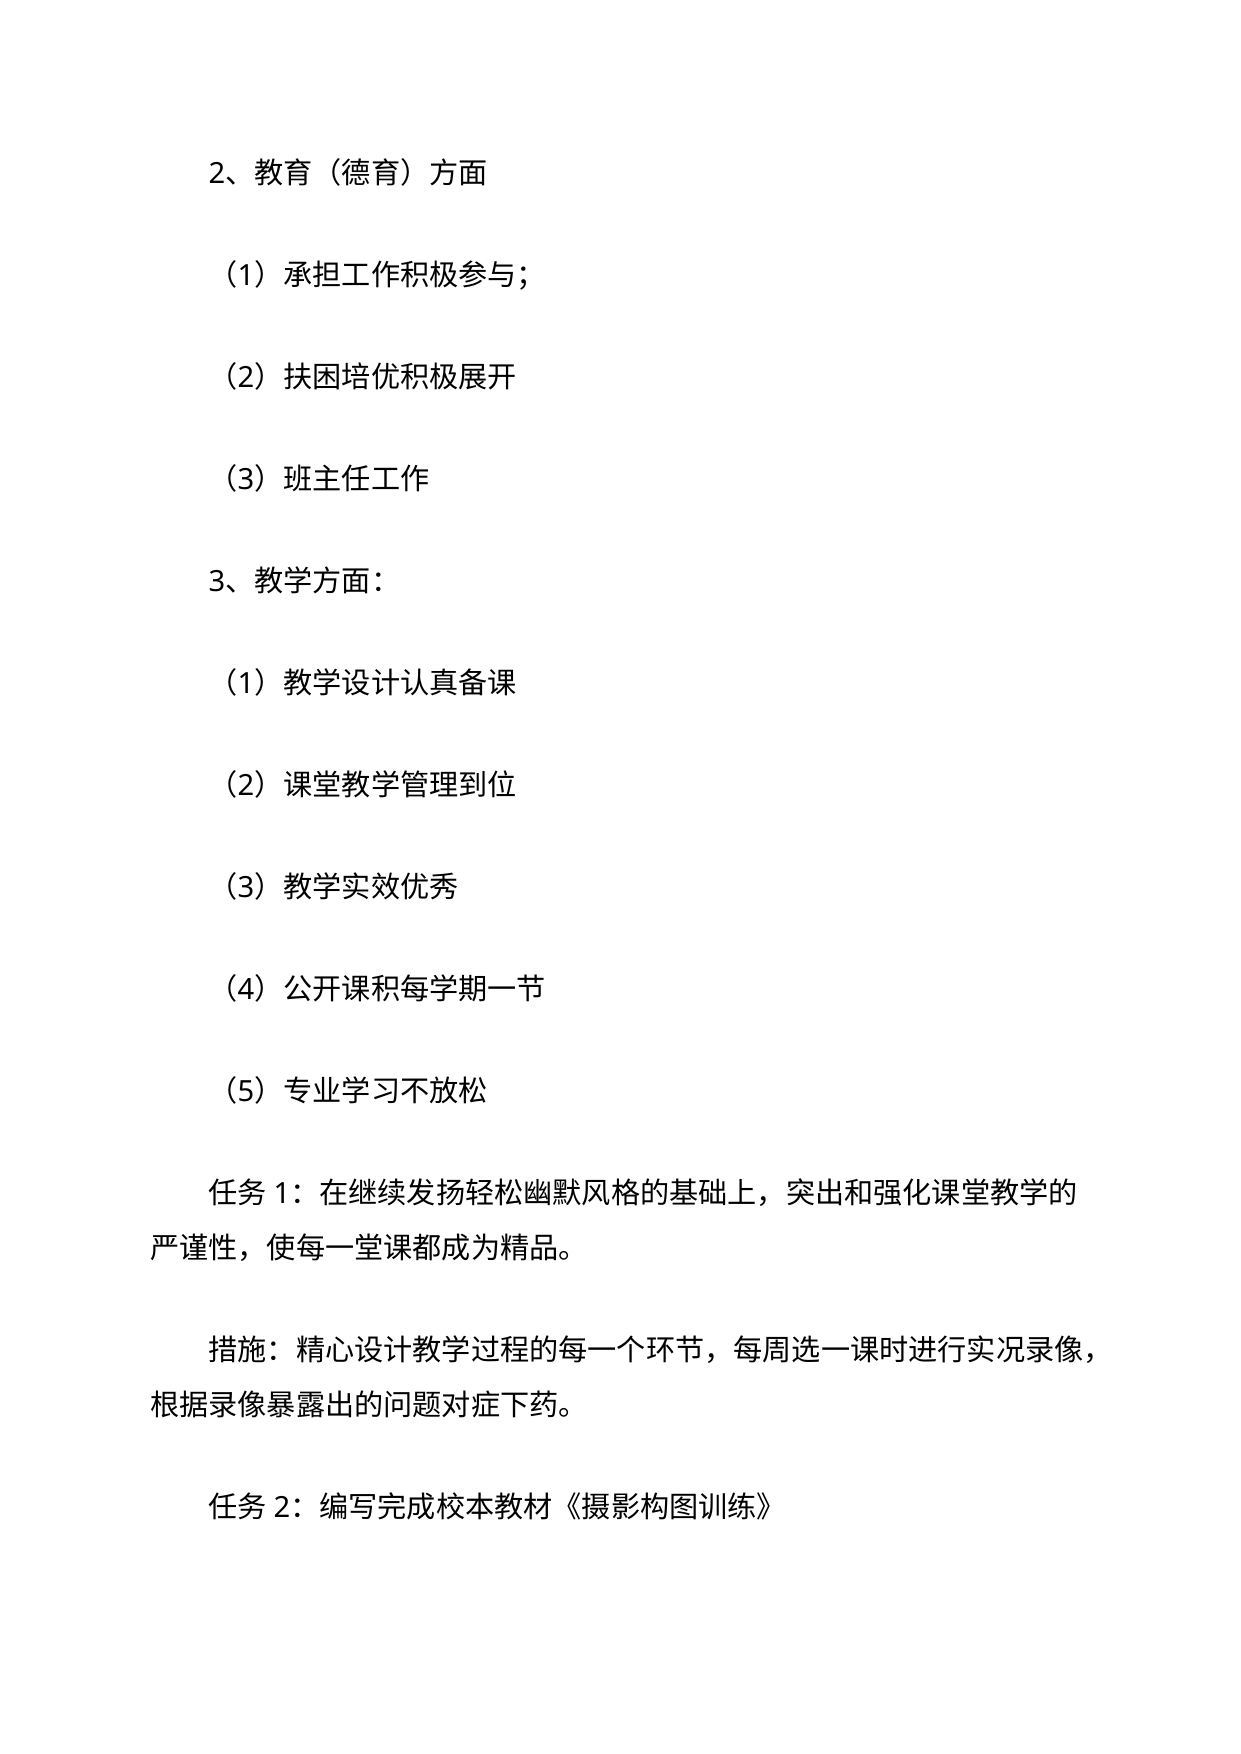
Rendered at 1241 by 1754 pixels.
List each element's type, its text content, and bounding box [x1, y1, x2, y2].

text 任务 2：编写完成校本教材《摄影构图训练》 [150, 1483, 1090, 1526]
text （1）承担工作积极参与； [150, 252, 1090, 294]
text （3）班主任工作 [150, 456, 1090, 498]
text （5）专业学习不放松 [150, 1068, 1090, 1110]
text （4）公开课积每学期一节 [150, 966, 1090, 1008]
text 措施：精心设计教学过程的每一个环节，每周选一课时进行实况录像，根据录像暴露出的问题对症下药。 [150, 1327, 1090, 1424]
text 任务 1：在继续发扬轻松幽默风格的基础上，突出和强化课堂教学的严谨性，使每一堂课都成为精品。 [150, 1170, 1090, 1267]
text 2、教育（德育）方面 [150, 150, 1090, 192]
text 3、教学方面： [150, 558, 1090, 600]
text （2）课堂教学管理到位 [150, 762, 1090, 804]
text （3）教学实效优秀 [150, 864, 1090, 906]
text （1）教学设计认真备课 [150, 660, 1090, 702]
text （2）扶困培优积极展开 [150, 354, 1090, 396]
